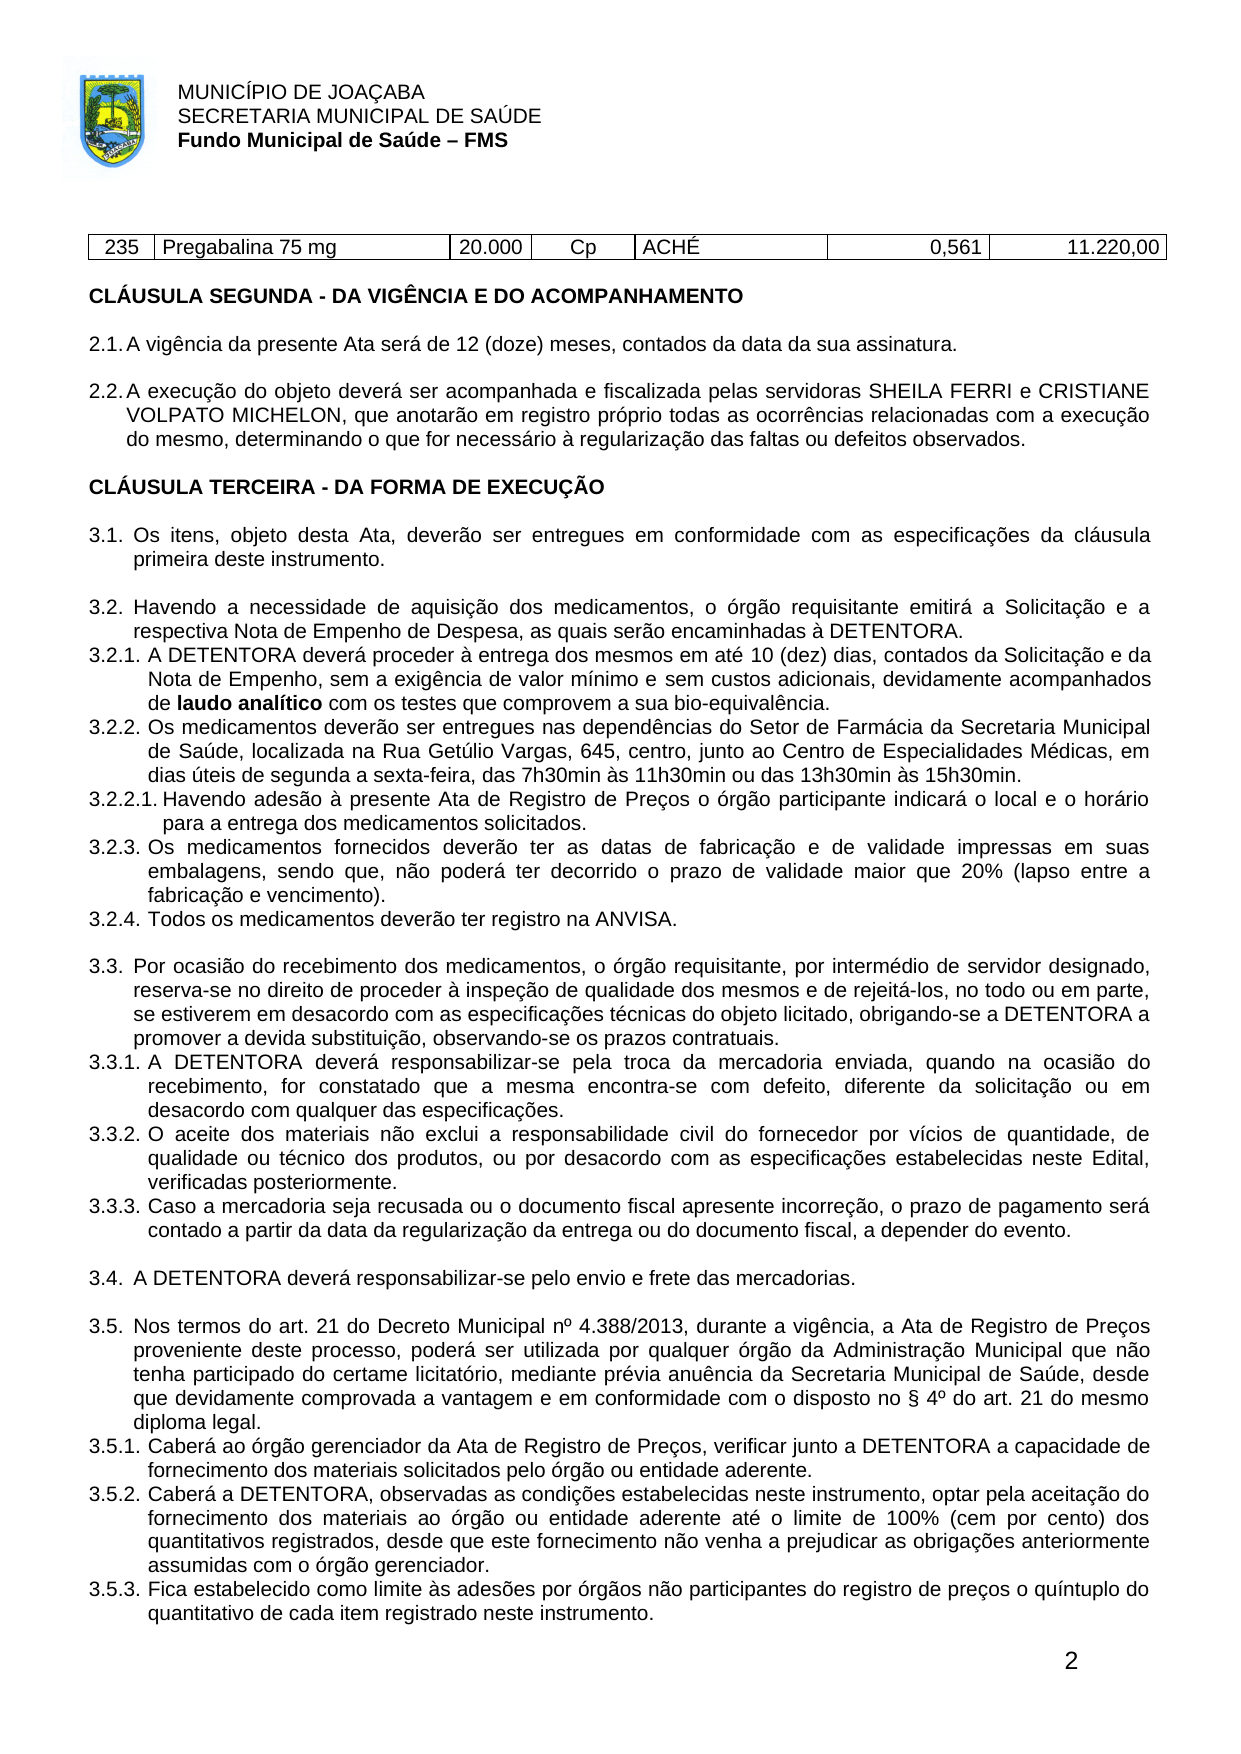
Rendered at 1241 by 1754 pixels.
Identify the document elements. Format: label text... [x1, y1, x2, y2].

list A DETENTORA deverá responsabilizar-se pela troca da mercadoria enviada, quando na ocasião do recebimento, for constatado que a mesma encontra-se com defeito, diferente da solicitação ou em desacordo com qualquer das especificações. [89, 1050, 1152, 1122]
list Os medicamentos deverão ser entregues nas dependências do Setor de Farmácia da Secretaria Municipal de Saúde, localizada na Rua Getúlio Vargas, 645, centro, junto ao Centro de Especialidades Médicas, em dias úteis de segunda a sexta-feira, das 7h30min às 11h30min ou das 13h30min às 15h30min. [89, 715, 1152, 787]
table_cell 235 [89, 235, 154, 258]
table_cell 11.220,00 [990, 235, 1166, 258]
list Havendo adesão à presente Ata de Registro de Preços o órgão participante indicará o local e o horário para a entrega dos medicamentos solicitados. [89, 787, 1152, 834]
table_cell 0,561 [828, 235, 989, 258]
table_cell ACHÉ [636, 235, 827, 258]
subtitle CLÁUSULA SEGUNDA - DA VIGÊNCIA E DO ACOMPANHAMENTO [89, 283, 1152, 307]
list A execução do objeto deverá ser acompanhada e fiscalizada pelas servidoras SHEILA FERRI e CRISTIANE VOLPATO MICHELON, que anotarão em registro próprio todas as ocorrências relacionadas com a execução do mesmo, determinando o que for necessário à regularização das faltas ou defeitos observados. [89, 379, 1152, 451]
list Havendo a necessidade de aquisição dos medicamentos, o órgão requisitante emitirá a Solicitação e a respectiva Nota de Empenho de Despesa, as quais serão encaminhadas à DETENTORA. [89, 595, 1152, 643]
table_cell Pregabalina 75 mg [155, 235, 449, 258]
picture [62, 56, 164, 186]
list Caberá ao órgão gerenciador da Ata de Registro de Preços, verificar junto a DETENTORA a capacidade de fornecimento dos materiais solicitados pelo órgão ou entidade aderente. [89, 1433, 1152, 1481]
list Os itens, objeto desta Ata, deverão ser entregues em conformidade com as especificações da cláusula primeira deste instrumento. [89, 523, 1152, 571]
list Caso a mercadoria seja recusada ou o documento fiscal apresente incorreção, o prazo de pagamento será contado a partir da data da regularização da entrega ou do documento fiscal, a depender do evento. [89, 1194, 1152, 1242]
list O aceite dos materiais não exclui a responsabilidade civil do fornecedor por vícios de quantidade, de qualidade ou técnico dos produtos, ou por desacordo com as especificações estabelecidas neste Edital, verificadas posteriormente. [89, 1122, 1152, 1194]
table_cell 20.000 [451, 235, 531, 258]
list A DETENTORA deverá responsabilizar-se pelo envio e frete das mercadorias. [89, 1266, 1152, 1290]
list Todos os medicamentos deverão ter registro na ANVISA. [89, 906, 1152, 930]
table_cell Cp [532, 235, 634, 258]
list Caberá a DETENTORA, observadas as condições estabelecidas neste instrumento, optar pela aceitação do fornecimento dos materiais ao órgão ou entidade aderente até o limite de 100% (cem por cento) dos quantitativos registrados, desde que este fornecimento não venha a prejudicar as obrigações anteriormente assumidas com o órgão gerenciador. [89, 1481, 1152, 1577]
list Por ocasião do recebimento dos medicamentos, o órgão requisitante, por intermédio de servidor designado, reserva-se no direito de proceder à inspeção de qualidade dos mesmos e de rejeitá-los, no todo ou em parte, se estiverem em desacordo com as especificações técnicas do objeto licitado, obrigando-se a DETENTORA a promover a devida substituição, observando-se os prazos contratuais. [89, 954, 1152, 1050]
list Nos termos do art. 21 do Decreto Municipal nº 4.388/2013, durante a vigência, a Ata de Registro de Preços proveniente deste processo, poderá ser utilizada por qualquer órgão da Administração Municipal que não tenha participado do certame licitatório, mediante prévia anuência da Secretaria Municipal de Saúde, desde que devidamente comprovada a vantagem e em conformidade com o disposto no § 4º do art. 21 do mesmo diploma legal. [89, 1314, 1152, 1433]
text CLÁUSULA TERCEIRA - DA FORMA DE EXECUÇÃO [89, 475, 1152, 499]
list Os medicamentos fornecidos deverão ter as datas de fabricação e de validade impressas em suas embalagens, sendo que, não poderá ter decorrido o prazo de validade maior que 20% (lapso entre a fabricação e vencimento). [89, 834, 1152, 906]
list A vigência da presente Ata será de 12 (doze) meses, contados da data da sua assinatura. [89, 331, 1152, 355]
list A DETENTORA deverá proceder à entrega dos mesmos em até 10 (dez) dias, contados da Solicitação e da Nota de Empenho, sem a exigência de valor mínimo e sem custos adicionais, devidamente acompanhados de laudo analítico com os testes que comprovem a sua bio-equivalência. [89, 643, 1152, 715]
list Fica estabelecido como limite às adesões por órgãos não participantes do registro de preços o quíntuplo do quantitativo de cada item registrado neste instrumento. [89, 1577, 1152, 1625]
